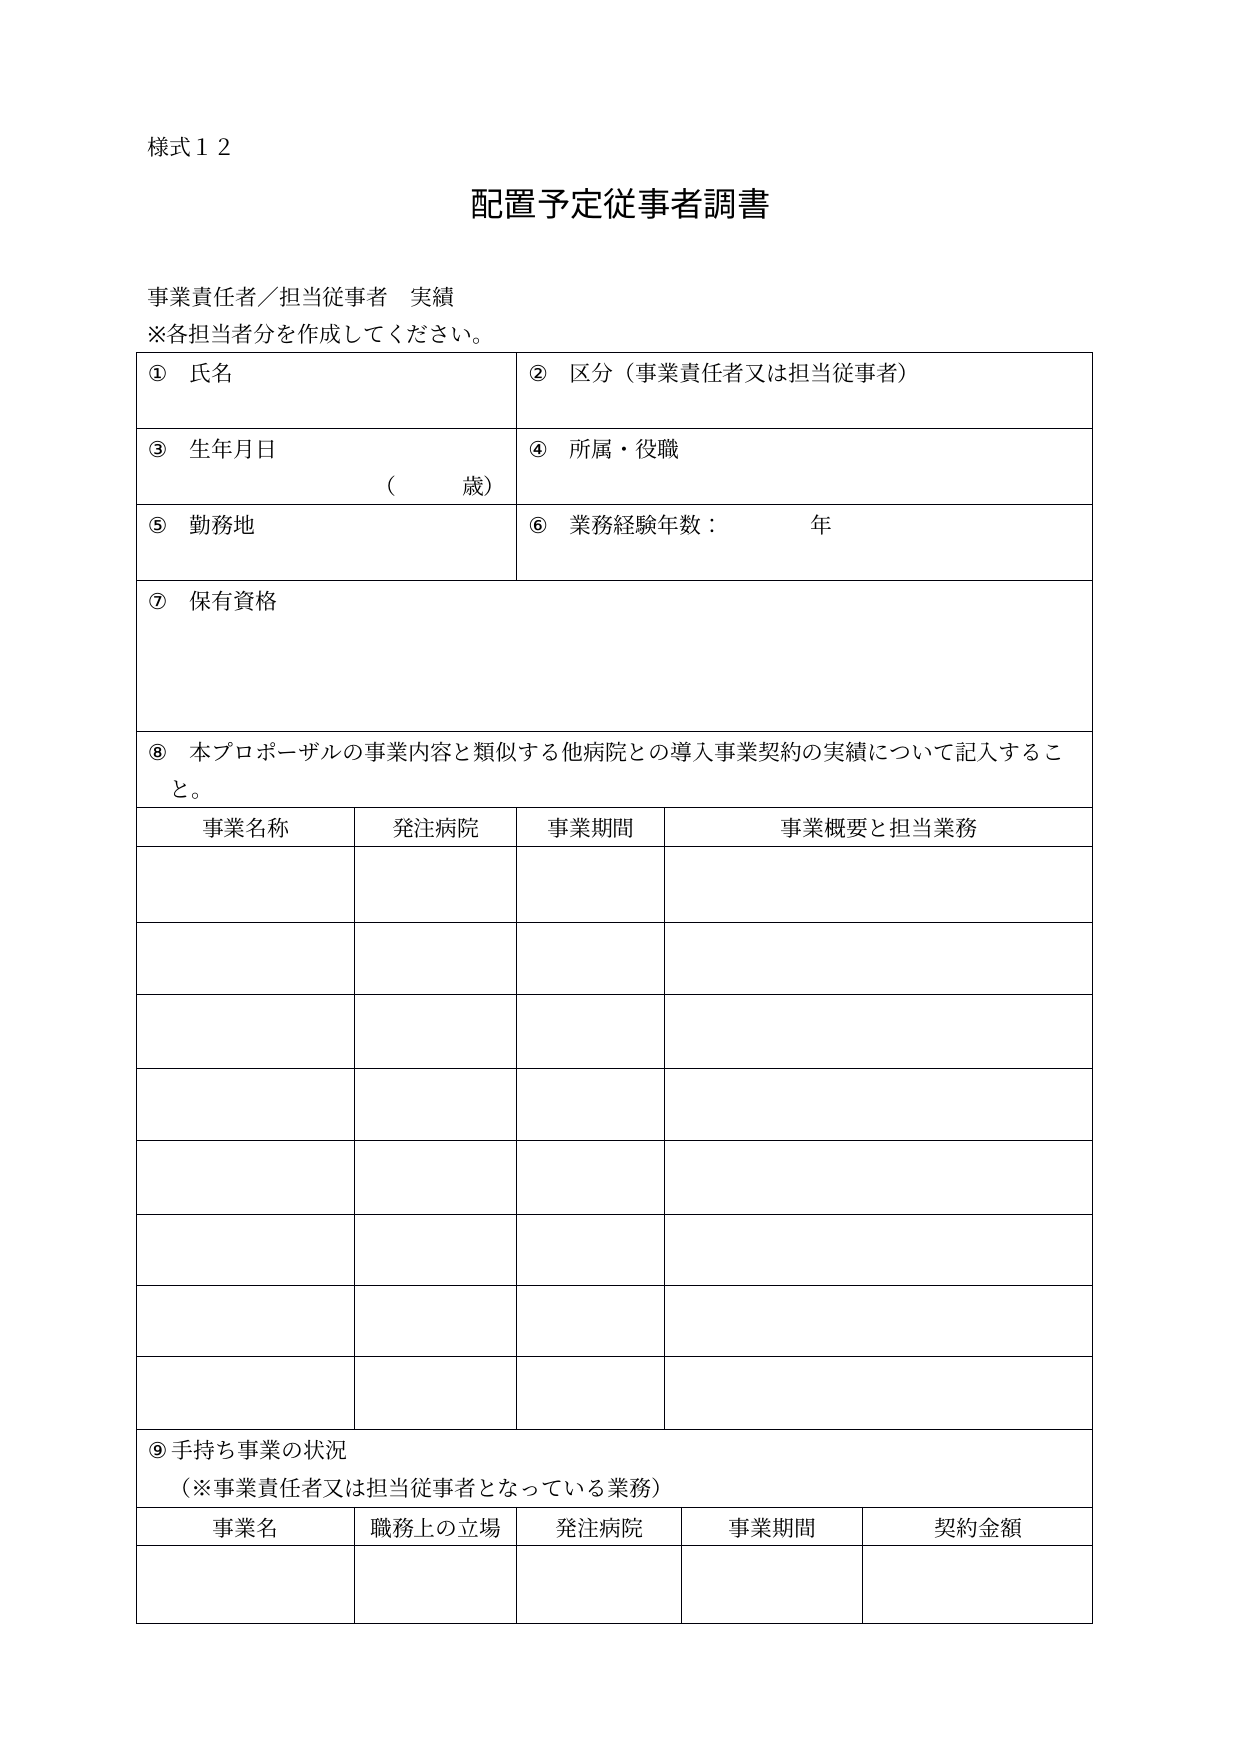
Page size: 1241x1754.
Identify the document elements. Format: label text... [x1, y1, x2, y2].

table_cell ③ 生年月日 （ 歳） [137, 429, 516, 504]
table_cell [665, 923, 1092, 994]
text ※各担当者分を作成してください。 [148, 314, 1092, 352]
table_cell 事業名称 [137, 808, 354, 846]
table_cell 事業名 [137, 1508, 354, 1545]
table_cell [355, 847, 516, 922]
table_cell [517, 923, 664, 994]
table_cell ⑥ 業務経験年数： 年 [517, 505, 1092, 580]
table_cell [355, 923, 516, 994]
table_cell 事業概要と担当業務 [665, 808, 1092, 846]
table_cell [355, 1357, 516, 1429]
table_cell [355, 995, 516, 1068]
table_cell [665, 995, 1092, 1068]
text 配置予定従事者調書 [148, 164, 1092, 239]
table_cell [665, 1286, 1092, 1356]
table_cell [137, 1069, 354, 1140]
table_cell 発注病院 [517, 1508, 681, 1545]
table_cell [517, 1141, 664, 1214]
table_cell 事業期間 [517, 808, 664, 846]
table_cell [355, 1286, 516, 1356]
table_cell [355, 1546, 516, 1623]
table_cell ⑧ 本プロポーザルの事業内容と類似する他病院との導入事業契約の実績について記入すること。 [137, 732, 1092, 807]
table_cell 契約金額 [863, 1508, 1092, 1545]
table_cell [137, 1141, 354, 1214]
table_cell [355, 1069, 516, 1140]
text 事業責任者／担当従事者 実績 [148, 277, 1092, 314]
table_cell ⑦ 保有資格 [137, 581, 1092, 731]
table_cell ⑤ 勤務地 [137, 505, 516, 580]
table_cell 事業期間 [682, 1508, 862, 1545]
table_cell ④ 所属・役職 [517, 429, 1092, 504]
table_cell [137, 1286, 354, 1356]
table_cell [863, 1546, 1092, 1623]
table_cell [517, 995, 664, 1068]
table_cell [355, 1215, 516, 1285]
table_cell [137, 847, 354, 922]
table_cell [682, 1546, 862, 1623]
table_cell [137, 1546, 354, 1623]
table_cell [665, 1069, 1092, 1140]
table_cell [517, 1286, 664, 1356]
table_cell [517, 1546, 681, 1623]
table_cell [665, 1215, 1092, 1285]
table_cell [517, 847, 664, 922]
text 様式１２ [148, 127, 1092, 164]
table_cell [665, 1357, 1092, 1429]
table_cell [517, 1357, 664, 1429]
table_cell [137, 1357, 354, 1429]
table_header ① 氏名 [137, 353, 516, 428]
table_cell [137, 923, 354, 994]
table_cell [665, 847, 1092, 922]
table_cell [355, 1141, 516, 1214]
table_cell 職務上の立場 [355, 1508, 516, 1545]
table_cell [517, 1069, 664, 1140]
table_cell [137, 1215, 354, 1285]
table_cell [517, 1215, 664, 1285]
table_cell [137, 995, 354, 1068]
table_header ② 区分（事業責任者又は担当従事者） [517, 353, 1092, 428]
table_cell 発注病院 [355, 808, 516, 846]
table_cell [665, 1141, 1092, 1214]
table_cell ⑨手持ち事業の状況 （※事業責任者又は担当従事者となっている業務） [137, 1430, 1092, 1507]
